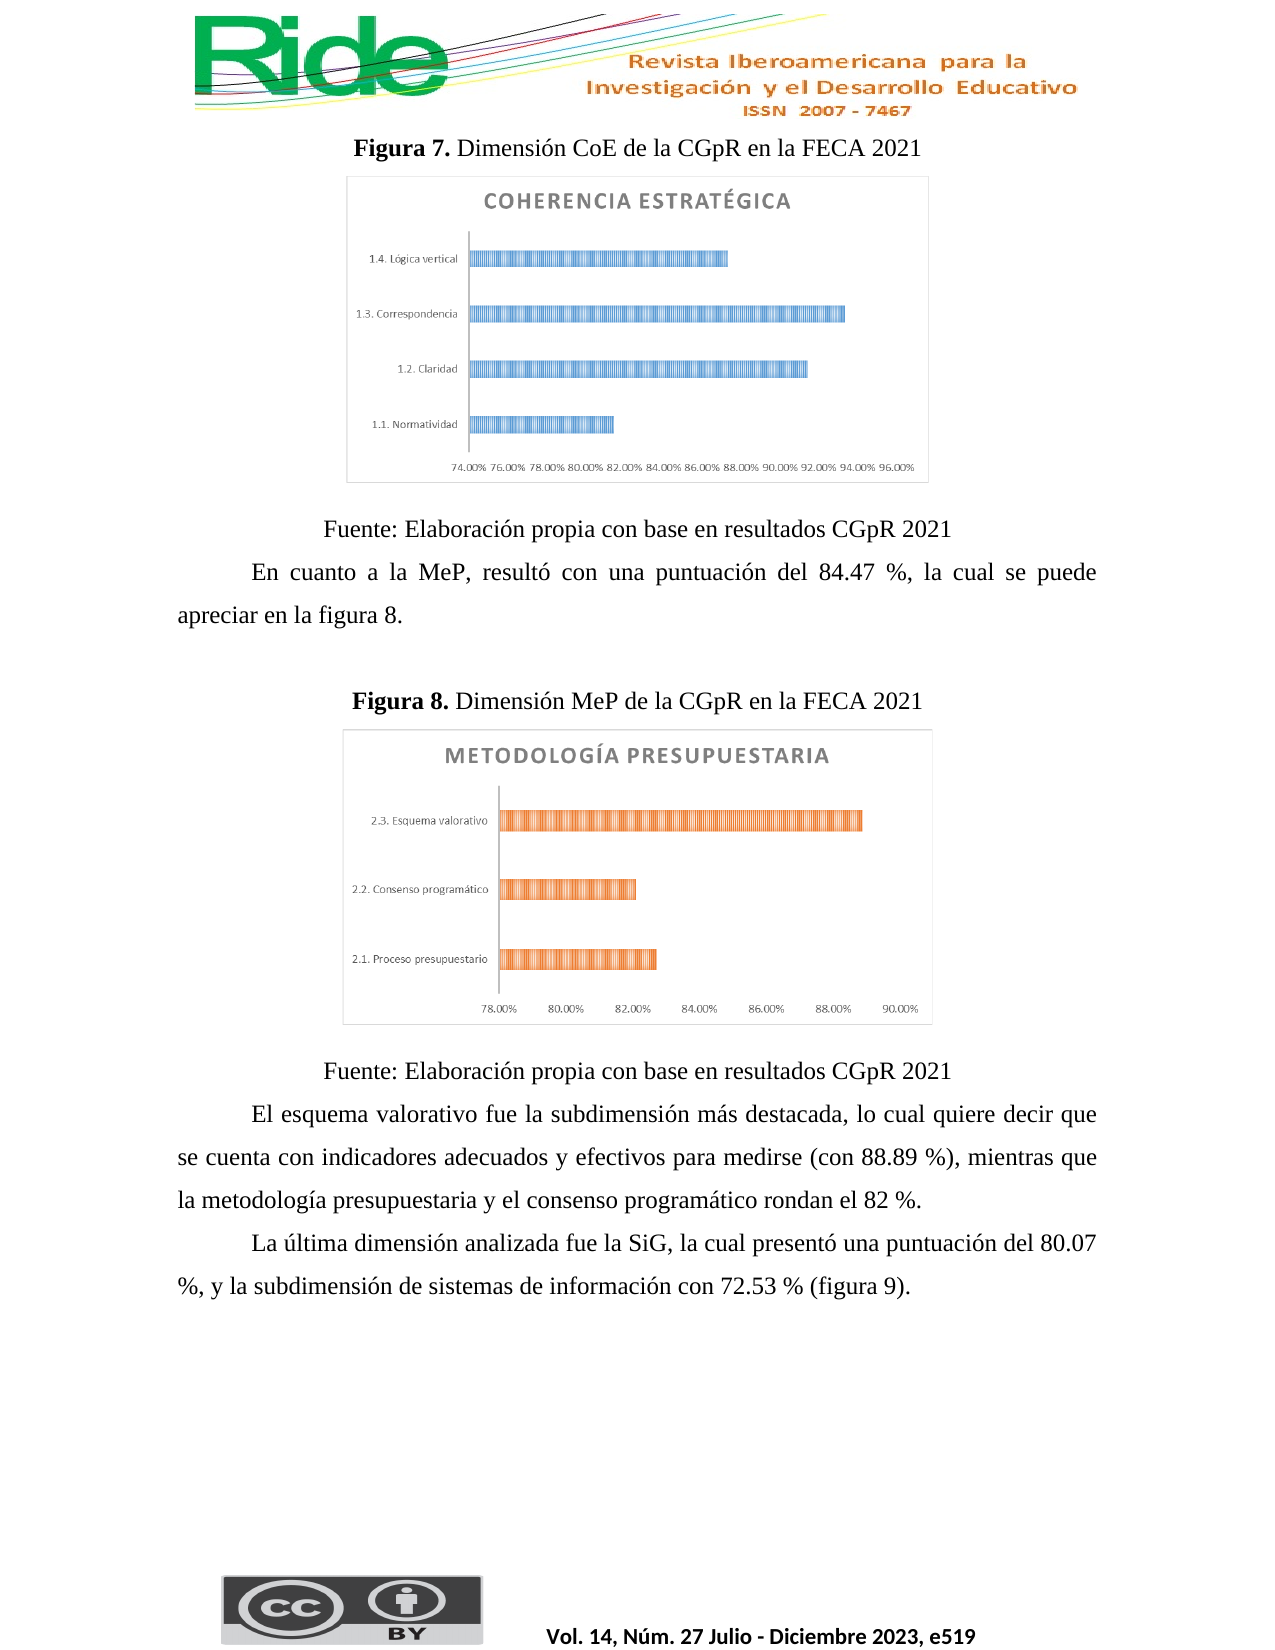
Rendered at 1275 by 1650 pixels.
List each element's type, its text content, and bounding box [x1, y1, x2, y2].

text En cuanto a la MeP, resultó con una puntuación del 84.47 %, la cual se puede apreciar en la figura 8. [177, 557, 1098, 629]
picture [221, 1575, 484, 1645]
text La última dimensión analizada fue la SiG, la cual presentó una puntuación del 80.07 %, y la subdimensión de sistemas de información con 72.53 % (figura 9). [177, 1228, 1098, 1300]
picture [346, 176, 929, 483]
text Figura 8. Dimensión MeP de la CGpR en la FECA 2021 [177, 686, 1098, 715]
text Figura 7. Dimensión CoE de la CGpR en la FECA 2021 [177, 133, 1098, 162]
picture [342, 729, 933, 1025]
text El esquema valorativo fue la subdimensión más destacada, lo cual quiere decir que se cuenta con indicadores adecuados y efectivos para medirse (con 88.89 %), mientras que la metodología presupuestaria y el consenso programático rondan el 82 %. [177, 1099, 1098, 1214]
text Fuente: Elaboración propia con base en resultados CGpR 2021 [177, 514, 1098, 542]
text Fuente: Elaboración propia con base en resultados CGpR 2021 [177, 1056, 1098, 1084]
picture [194, 14, 1081, 119]
